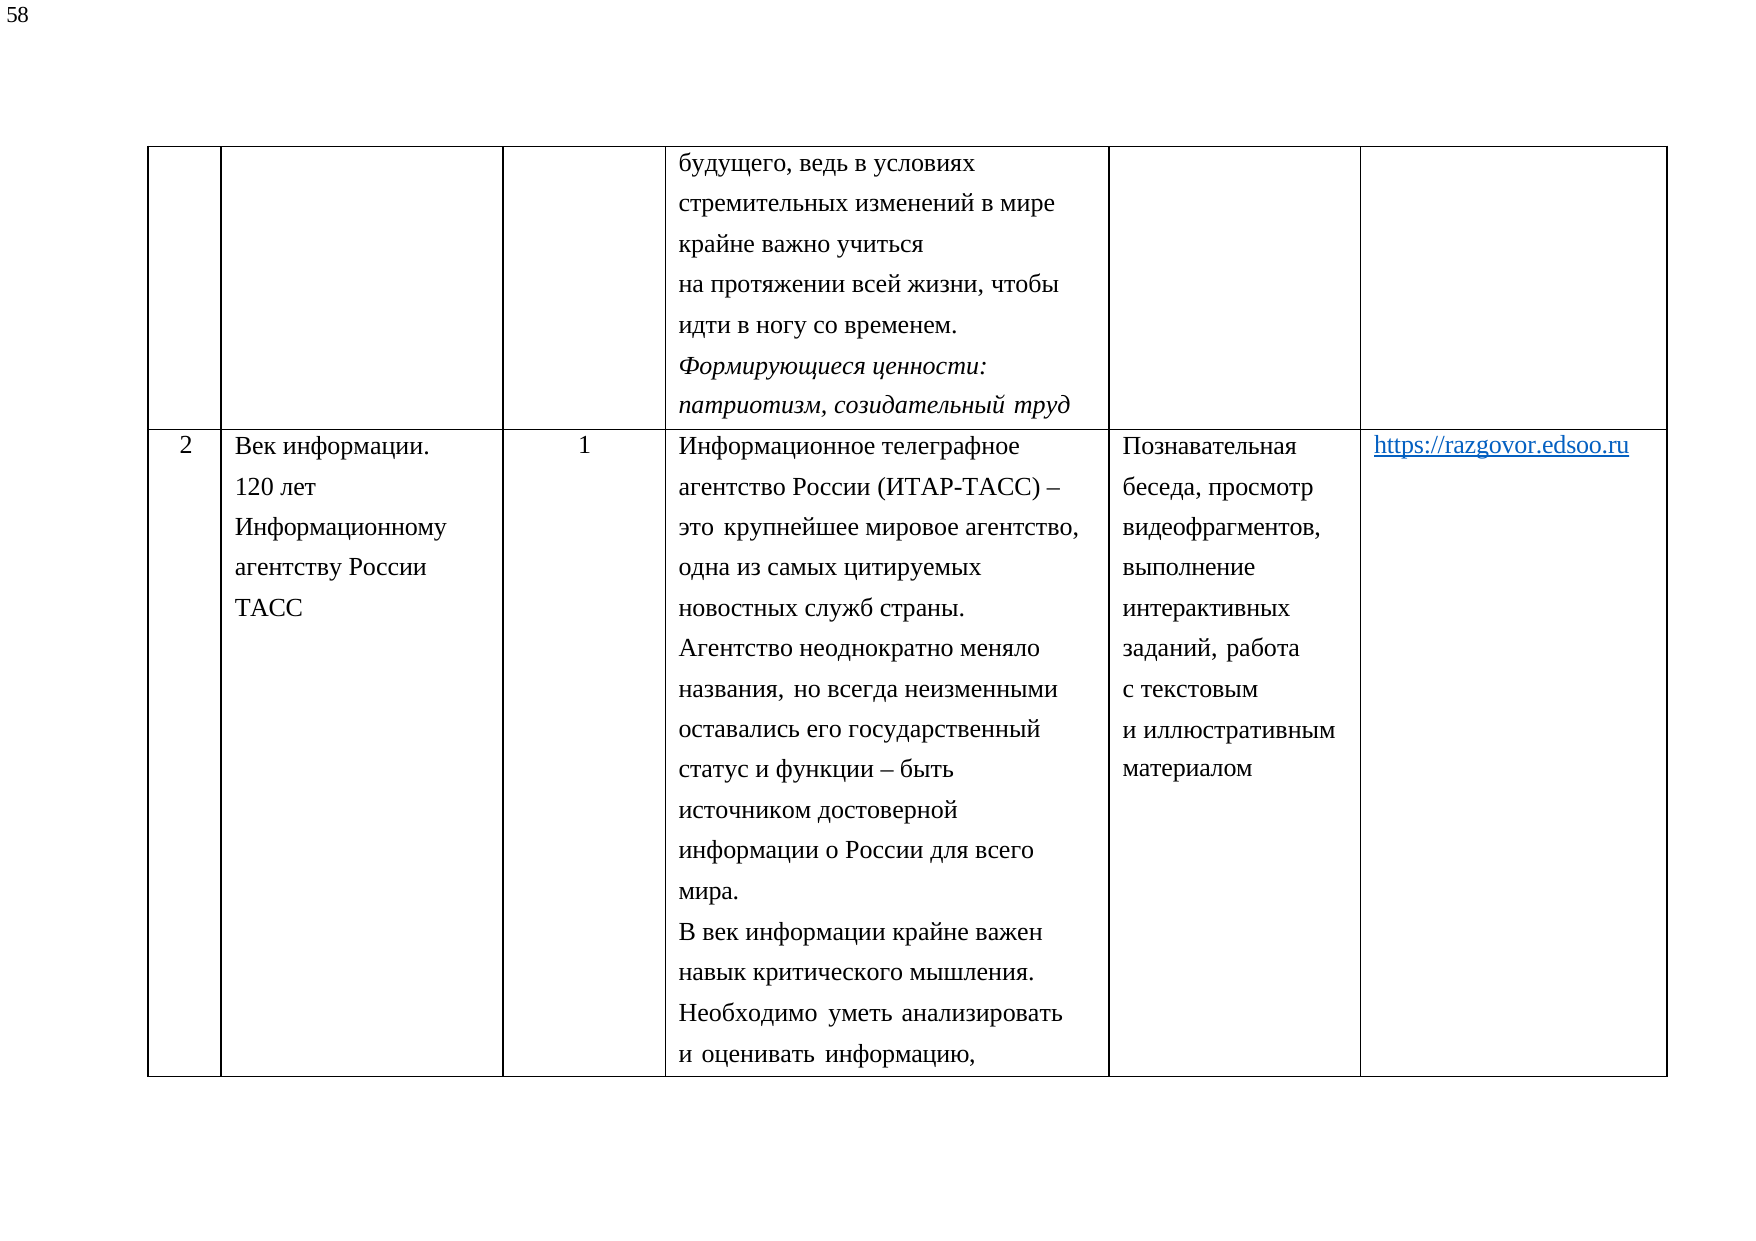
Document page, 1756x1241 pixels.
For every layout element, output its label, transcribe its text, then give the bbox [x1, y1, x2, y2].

table_header [504, 147, 665, 428]
table_cell 2 [149, 430, 220, 1076]
table_cell 1 [504, 430, 665, 1076]
table_header [149, 147, 220, 428]
table_header [1110, 147, 1360, 428]
table_cell Информационное телеграфное агентство России (ИТАР-ТАСС) – это крупнейшее мировое агентство, одна из самых цитируемых новостных служб страны. Агентство неоднократно меняло названия, но всегда неизменными оставались его государственный статус и функции – быть источником достоверной информации о России для всего мира. В век информации крайне важен навык критического мышления. Необходимо уметь анализировать и оценивать информацию, [666, 430, 1108, 1076]
table_cell https://razgovor.edsoo.ru [1361, 430, 1666, 1076]
table_cell Век информации. 120 лет Информационному агентству России ТАСС [222, 430, 502, 1076]
table_header будущего, ведь в условиях стремительных изменений в мире крайне важно учиться на протяжении всей жизни, чтобы идти в ногу со временем. Формирующиеся ценности: патриотизм, созидательный труд [666, 147, 1108, 428]
table_header [1361, 147, 1666, 428]
table_header [222, 147, 502, 428]
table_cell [1110, 430, 1360, 1076]
